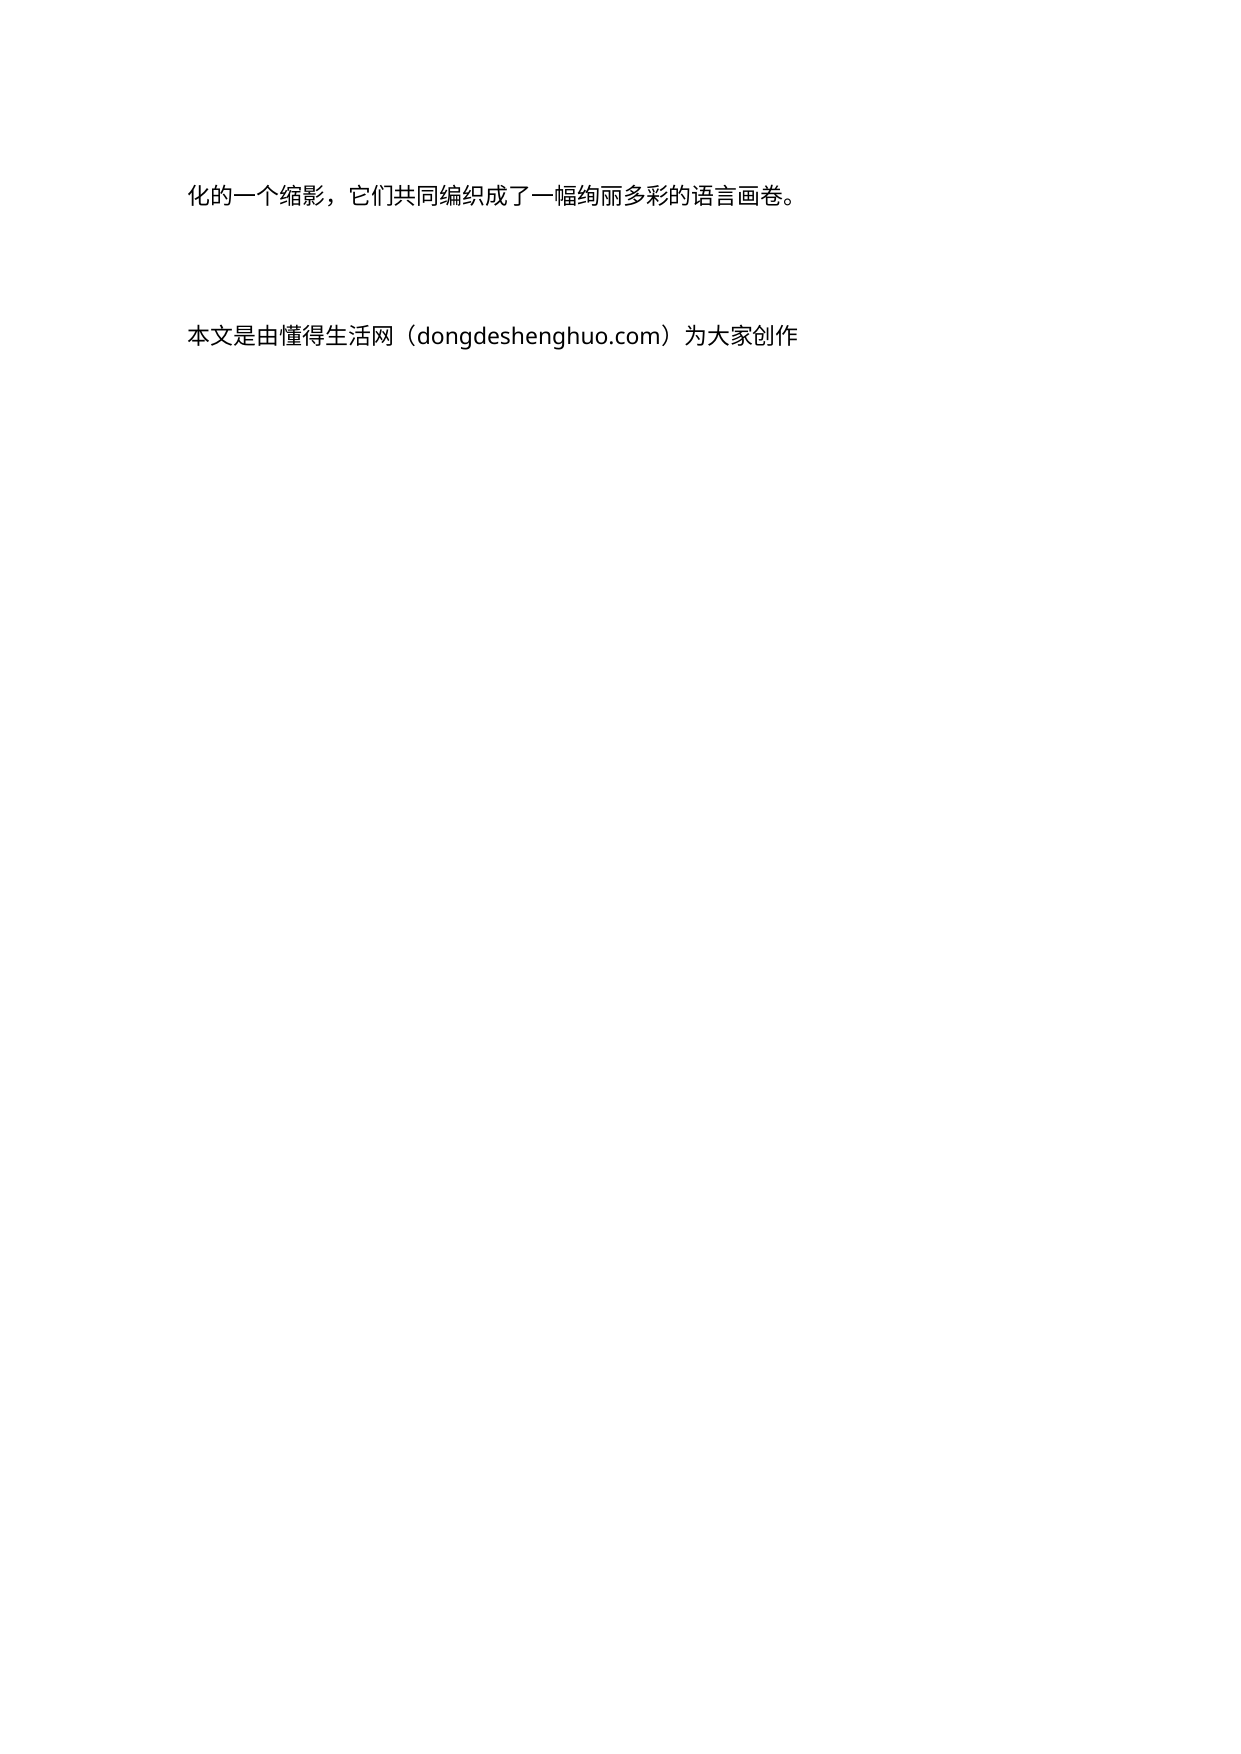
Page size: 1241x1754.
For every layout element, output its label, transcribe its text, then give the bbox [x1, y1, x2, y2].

text 本文是由懂得生活网（dongdeshenghuo.com）为大家创作 [187, 302, 1053, 367]
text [187, 162, 1053, 227]
